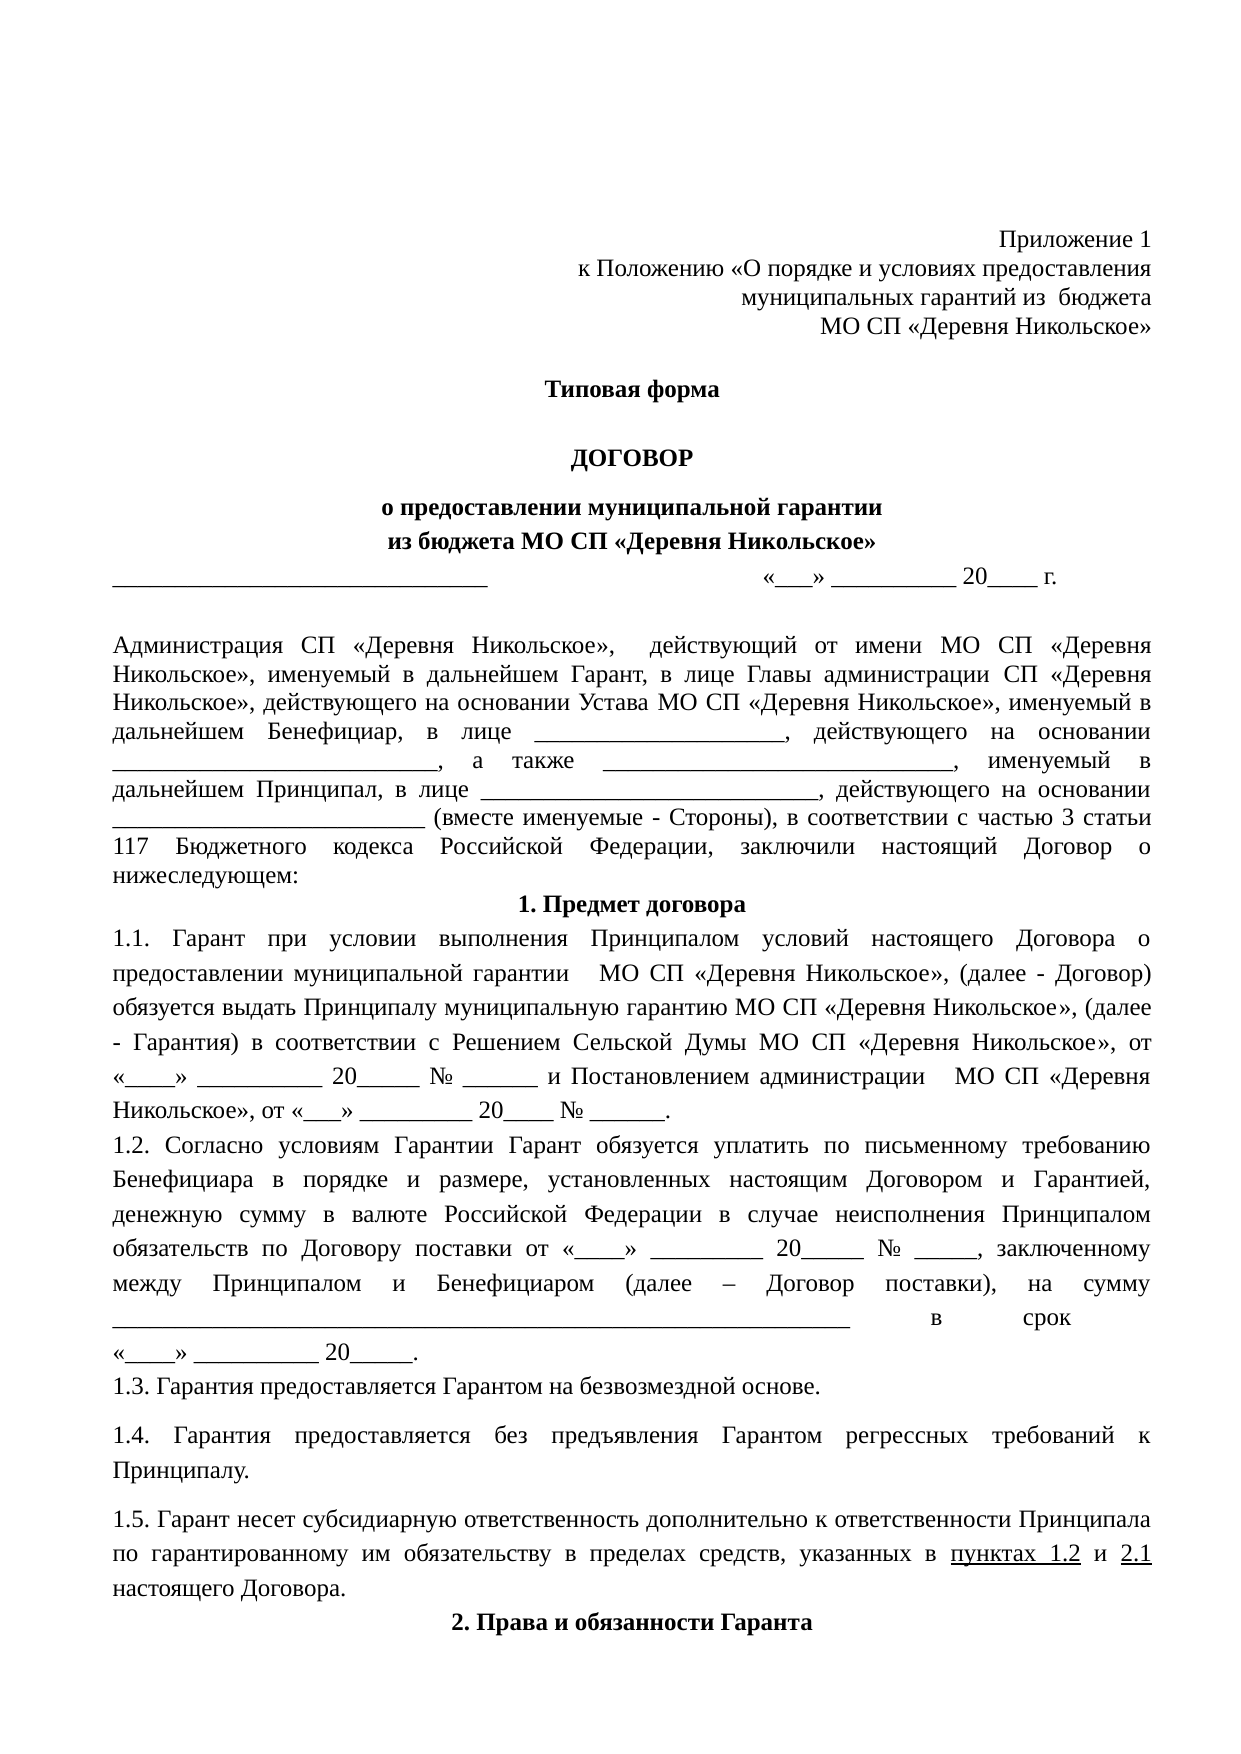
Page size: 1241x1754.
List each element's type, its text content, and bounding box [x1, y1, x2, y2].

text 1.4. Гарантия предоставляется без предъявления Гарантом регрессных требований к Принципалу. [112, 1420, 1152, 1484]
text 1.3. Гарантия предоставляется Гарантом на безвозмездной основе. [112, 1371, 1152, 1400]
text 2. Права и обязанности Гаранта [112, 1607, 1152, 1636]
text ДОГОВОР [112, 443, 1152, 472]
text 1. Предмет договора [112, 889, 1152, 917]
text МО СП «Деревня Никольское» [112, 311, 1152, 339]
text из бюджета МО СП «Деревня Никольское» [112, 526, 1152, 555]
text Приложение 1 [112, 224, 1152, 253]
text Типовая форма [112, 374, 1152, 403]
text ______________________________ «___» __________ 20____ г. [112, 561, 1152, 590]
text муниципальных гарантий из бюджета [112, 282, 1152, 311]
text 1.5. Гарант несет субсидиарную ответственность дополнительно к ответственности Принципала по гарантированному им обязательству в пределах средств, указанных в пунктах 1.2 и 2.1 настоящего Договора. [112, 1504, 1152, 1602]
text о предоставлении муниципальной гарантии [112, 492, 1152, 521]
text 1.1. Гарант при условии выполнения Принципалом условий настоящего Договора о предоставлении муниципальной гарантии МО СП «Деревня Никольское», (далее - Договор) обязуется выдать Принципалу муниципальную гарантию МО СП «Деревня Никольское», (далее - Гарантия) в соответствии с Решением Сельской Думы МО СП «Деревня Никольское», от «____» __________ 20_____ № ______ и Постановлением администрации МО СП «Деревня Никольское», от «___» _________ 20____ № ______. [112, 923, 1152, 1124]
text 1.2. Согласно условиям Гарантии Гарант обязуется уплатить по письменному требованию Бенефициара в порядке и размере, установленных настоящим Договором и Гарантией, денежную сумму в валюте Российской Федерации в случае неисполнения Принципалом обязательств по Договору поставки от «____» _________ 20_____ № _____, заключенному между Принципалом и Бенефициаром (далее – Договор поставки), на сумму ___________________________________________________________ в срок «____» __________ 20_____. [112, 1130, 1152, 1366]
text Администрация СП «Деревня Никольское», действующий от имени МО СП «Деревня Никольское», именуемый в дальнейшем Гарант, в лице Главы администрации СП «Деревня Никольское», действующего на основании Устава МО СП «Деревня Никольское», именуемый в дальнейшем Бенефициар, в лице ____________________, действующего на основании __________________________, а также ____________________________, именуемый в дальнейшем Принципал, в лице ___________________________, действующего на основании _________________________ (вместе именуемые - Стороны), в соответствии с частью 3 статьи 117 Бюджетного кодекса Российской Федерации, заключили настоящий Договор о нижеследующем: [112, 630, 1152, 889]
text к Положению «О порядке и условиях предоставления [112, 253, 1152, 282]
